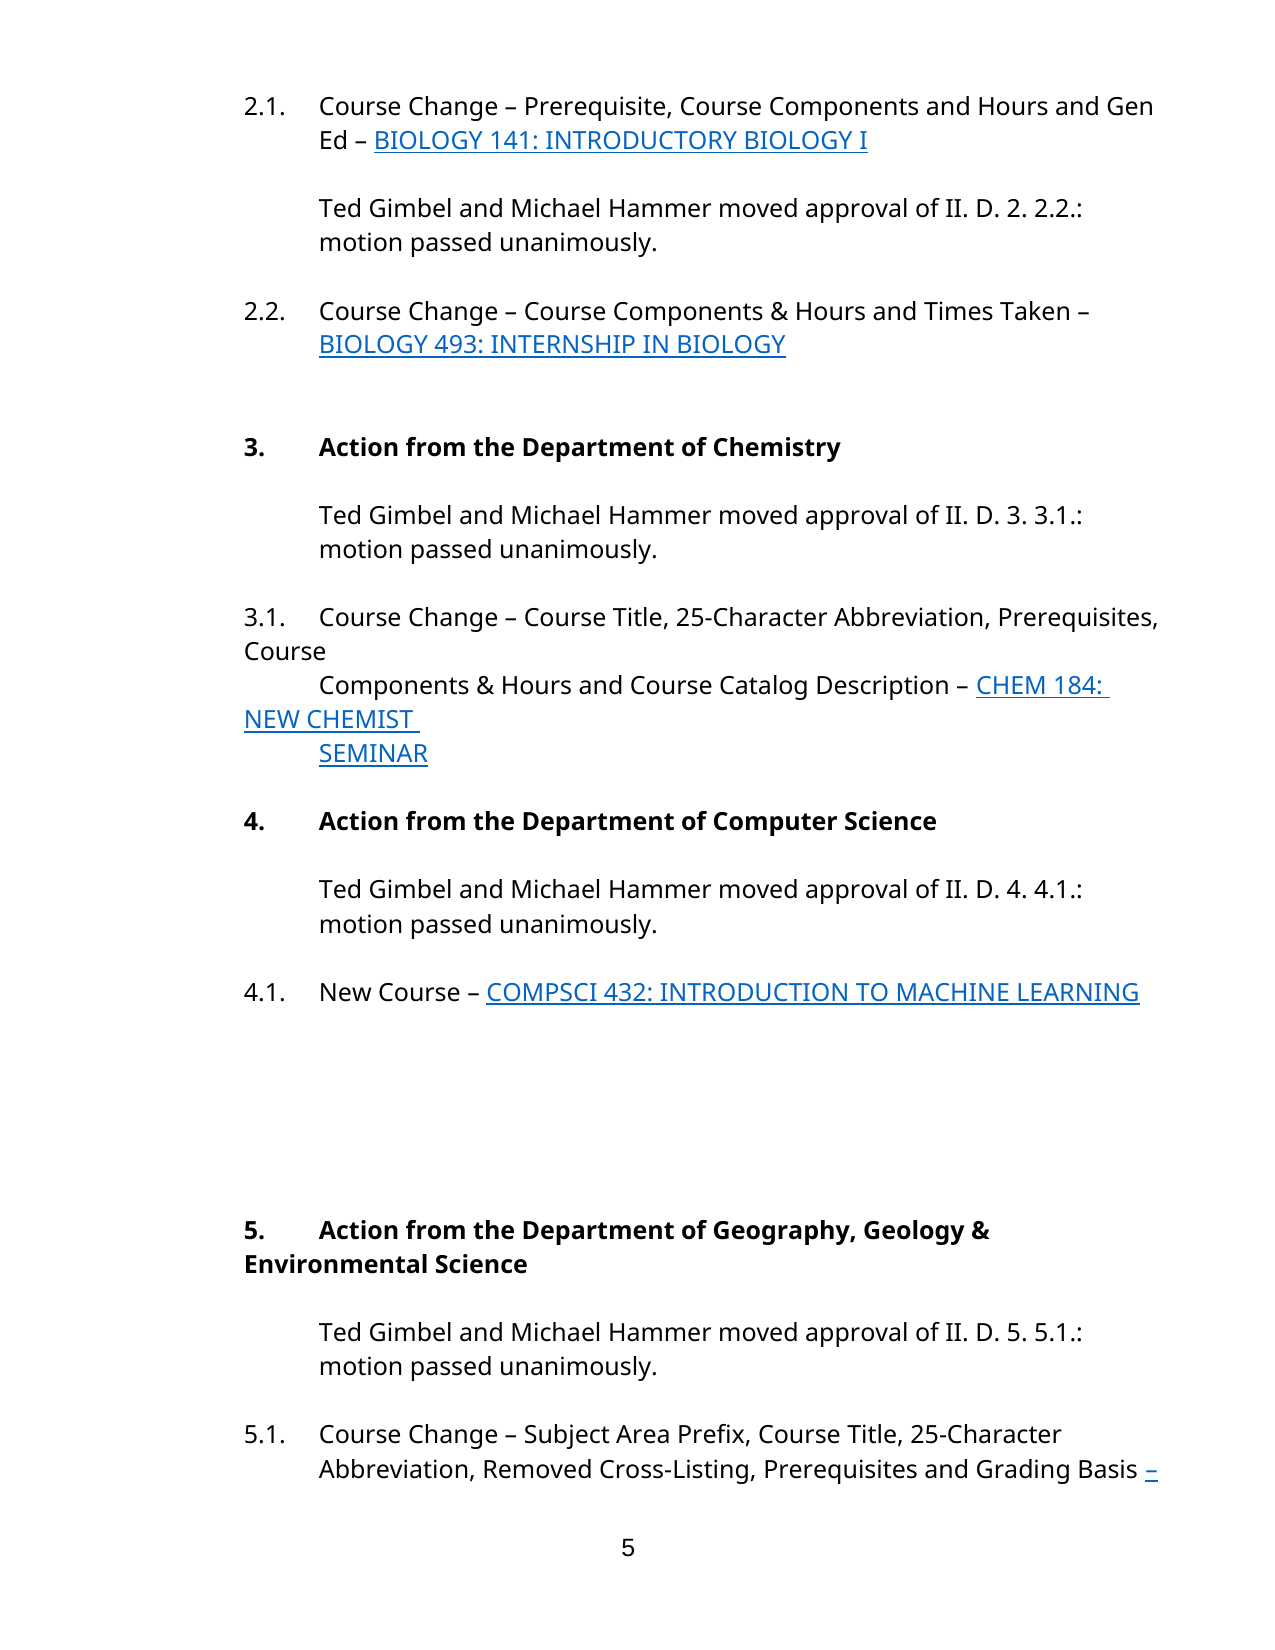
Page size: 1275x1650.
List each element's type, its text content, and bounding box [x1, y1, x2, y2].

text 5. Action from the Department of Geography, Geology & Environmental Science [244, 1213, 1162, 1281]
text 4.1. New Course – COMPSCI 432: INTRODUCTION TO MACHINE LEARNING [244, 974, 1162, 1008]
text 4. Action from the Department of Computer Science [244, 804, 1162, 838]
text Ted Gimbel and Michael Hammer moved approval of II. D. 3. 3.1.: motion passed unanimously. [319, 497, 1162, 566]
text Ted Gimbel and Michael Hammer moved approval of II. D. 5. 5.1.: motion passed unanimously. [319, 1315, 1162, 1383]
text 2.1. Course Change – Prerequisite, Course Components and Hours and Gen Ed – BIOLOGY 141: INTRODUCTORY BIOLOGY I [244, 89, 1162, 157]
text 3. Action from the Department of Chemistry [244, 429, 1162, 463]
text Ted Gimbel and Michael Hammer moved approval of II. D. 4. 4.1.: motion passed unanimously. [244, 872, 1162, 940]
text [244, 1417, 1162, 1485]
text SEMINAR [319, 736, 1162, 770]
text 2.2. Course Change – Course Components & Hours and Times Taken – BIOLOGY 493: INTERNSHIP IN BIOLOGY [244, 293, 1162, 361]
text Ted Gimbel and Michael Hammer moved approval of II. D. 2. 2.2.: motion passed unanimously. [244, 191, 1162, 259]
text Components & Hours and Course Catalog Description – CHEM 184: NEW CHEMIST [244, 668, 1162, 736]
text 3.1. Course Change – Course Title, 25-Character Abbreviation, Prerequisites, Course [244, 600, 1162, 668]
